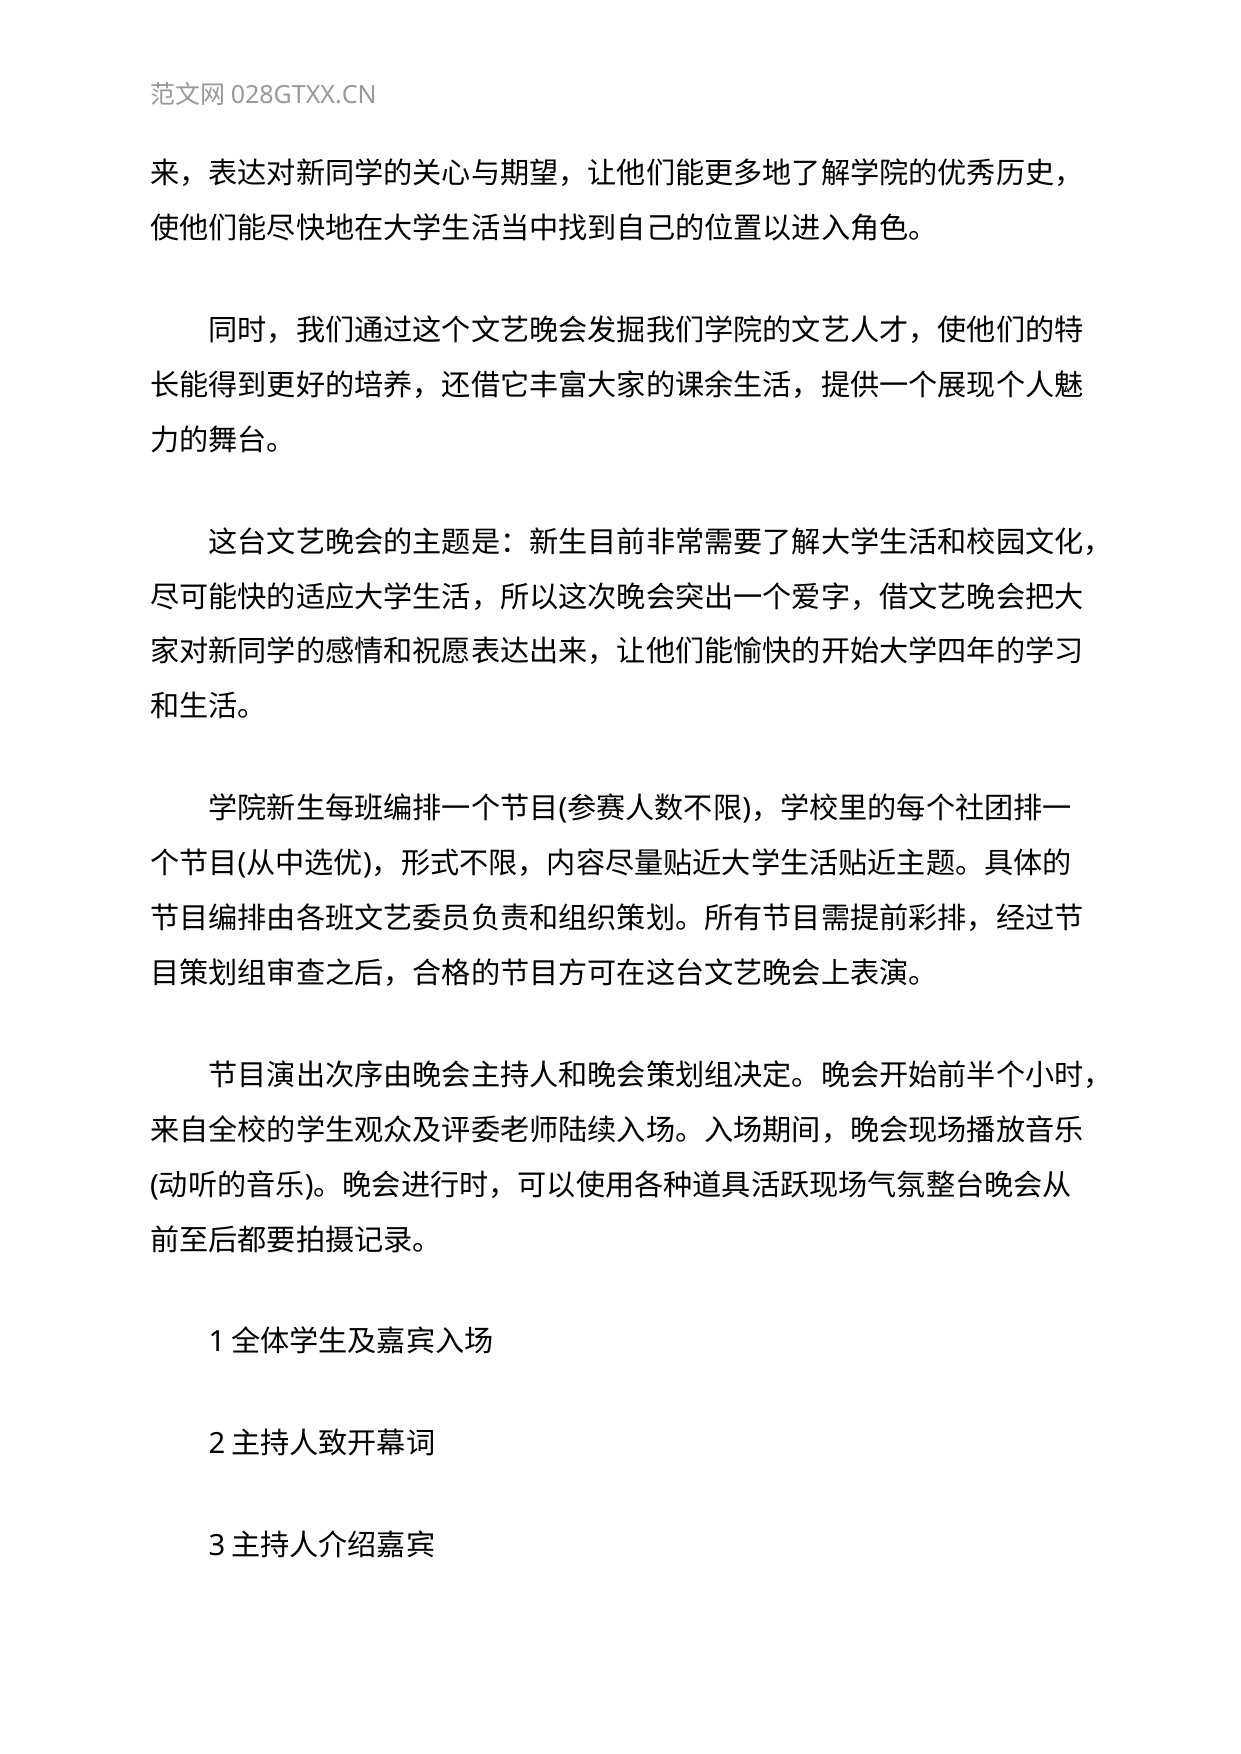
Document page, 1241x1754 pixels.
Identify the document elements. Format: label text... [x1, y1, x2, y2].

text 1全体学生及嘉宾入场 [150, 1318, 1090, 1360]
text 同时，我们通过这个文艺晚会发掘我们学院的文艺人才，使他们的特长能得到更好的培养，还借它丰富大家的课余生活，提供一个展现个人魅力的舞台。 [150, 307, 1090, 459]
text 节目演出次序由晚会主持人和晚会策划组决定。晚会开始前半个小时，来自全校的学生观众及评委老师陆续入场。入场期间，晚会现场播放音乐(动听的音乐)。晚会进行时，可以使用各种道具活跃现场气氛整台晚会从前至后都要拍摄记录。 [150, 1051, 1090, 1258]
text 3主持人介绍嘉宾 [150, 1522, 1090, 1564]
text 学院新生每班编排一个节目(参赛人数不限)，学校里的每个社团排一个节目(从中选优)，形式不限，内容尽量贴近大学生活贴近主题。具体的节目编排由各班文艺委员负责和组织策划。所有节目需提前彩排，经过节目策划组审查之后，合格的节目方可在这台文艺晚会上表演。 [150, 785, 1090, 992]
text 这台文艺晚会的主题是：新生目前非常需要了解大学生活和校园文化，尽可能快的适应大学生活，所以这次晚会突出一个爱字，借文艺晚会把大家对新同学的感情和祝愿表达出来，让他们能愉快的开始大学四年的学习和生活。 [150, 518, 1090, 725]
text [150, 150, 1090, 247]
text 2主持人致开幕词 [150, 1420, 1090, 1462]
